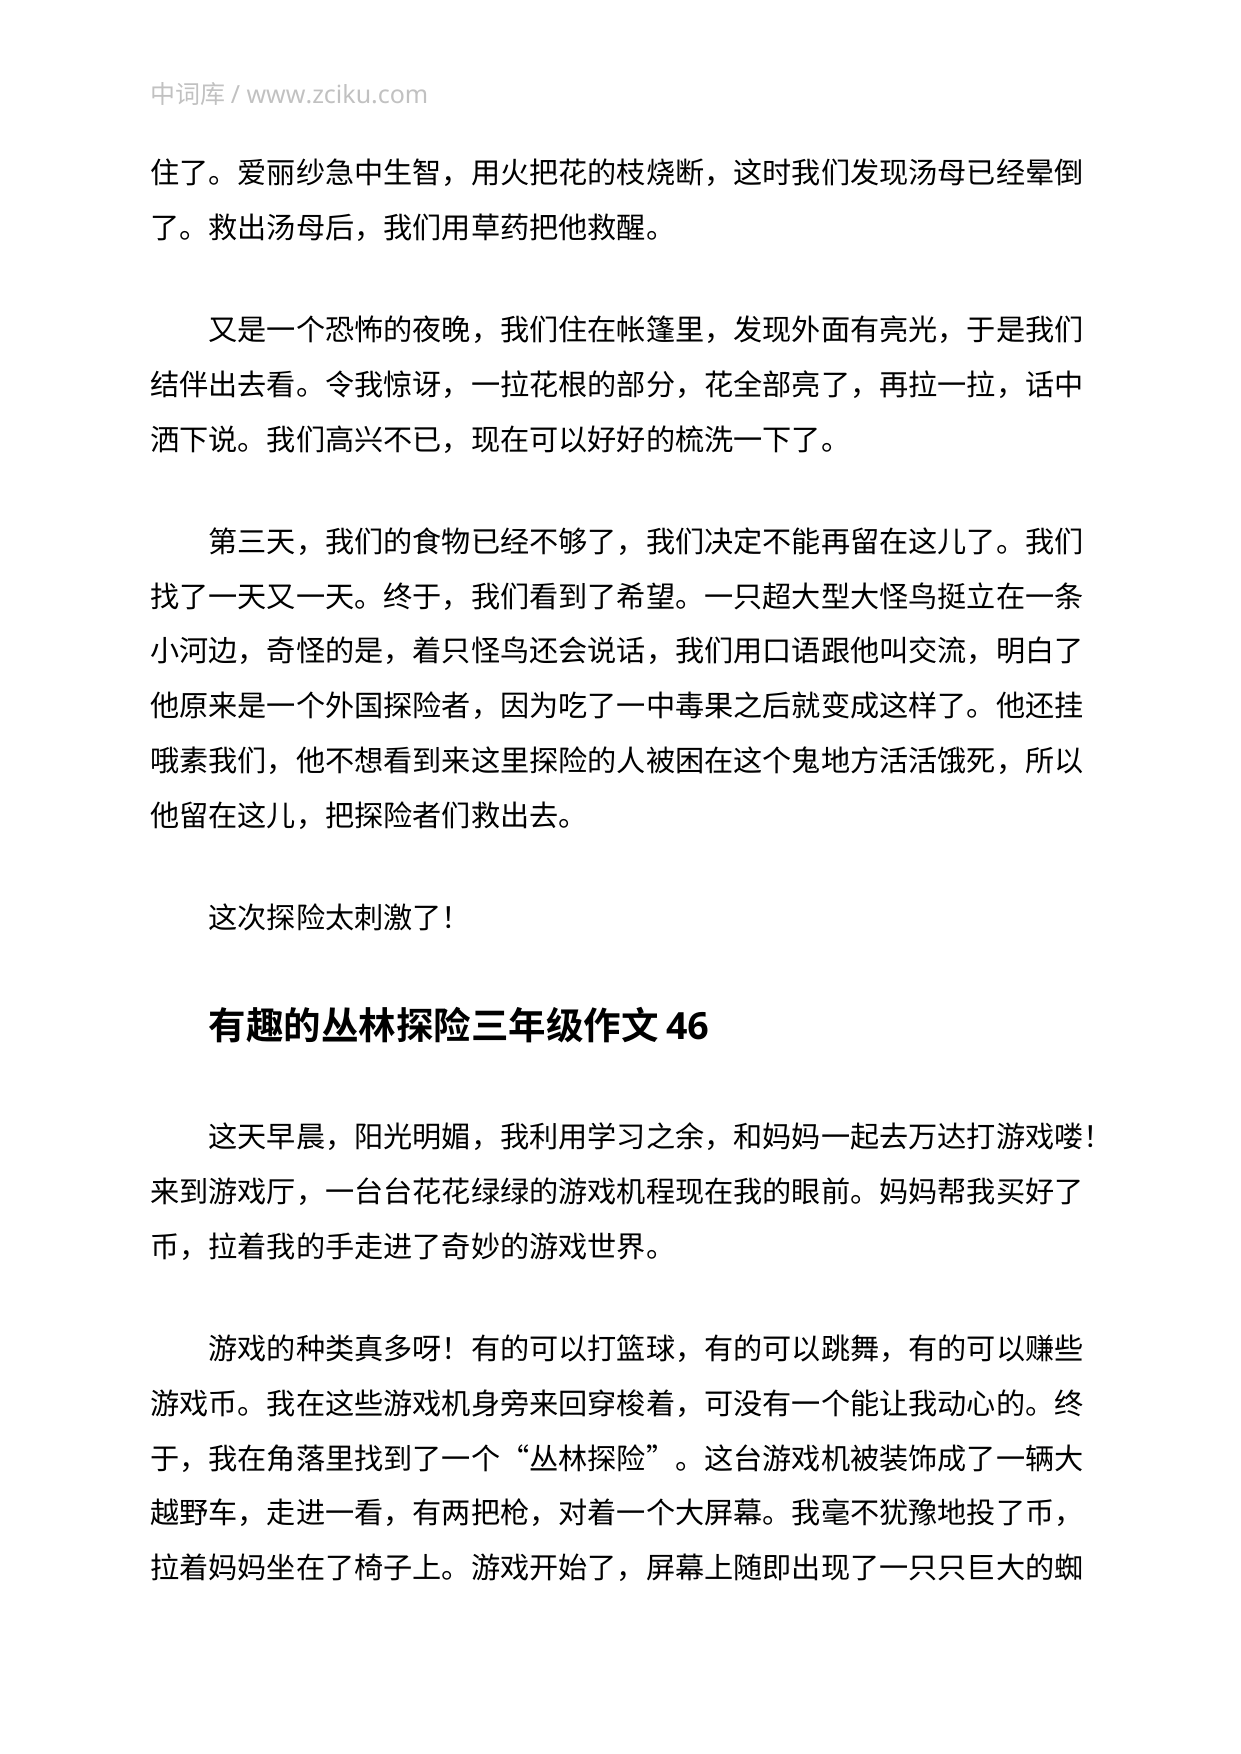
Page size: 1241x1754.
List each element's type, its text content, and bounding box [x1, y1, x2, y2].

text 又是一个恐怖的夜晚，我们住在帐篷里，发现外面有亮光，于是我们结伴出去看。令我惊讶，一拉花根的部分，花全部亮了，再拉一拉，话中洒下说。我们高兴不已，现在可以好好的梳洗一下了。 [150, 307, 1090, 459]
text 第三天，我们的食物已经不够了，我们决定不能再留在这儿了。我们找了一天又一天。终于，我们看到了希望。一只超大型大怪鸟挺立在一条小河边，奇怪的是，着只怪鸟还会说话，我们用口语跟他叫交流，明白了他原来是一个外国探险者，因为吃了一中毒果之后就变成这样了。他还挂哦素我们，他不想看到来这里探险的人被困在这个鬼地方活活饿死，所以他留在这儿，把探险者们救出去。 [150, 518, 1090, 835]
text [150, 150, 1090, 247]
text 这次探险太刺激了！ [150, 894, 1090, 937]
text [150, 1325, 1090, 1587]
text 有趣的丛林探险三年级作文46 [150, 996, 1090, 1051]
text 这天早晨，阳光明媚，我利用学习之余，和妈妈一起去万达打游戏喽！来到游戏厅，一台台花花绿绿的游戏机程现在我的眼前。妈妈帮我买好了币，拉着我的手走进了奇妙的游戏世界。 [150, 1114, 1090, 1266]
